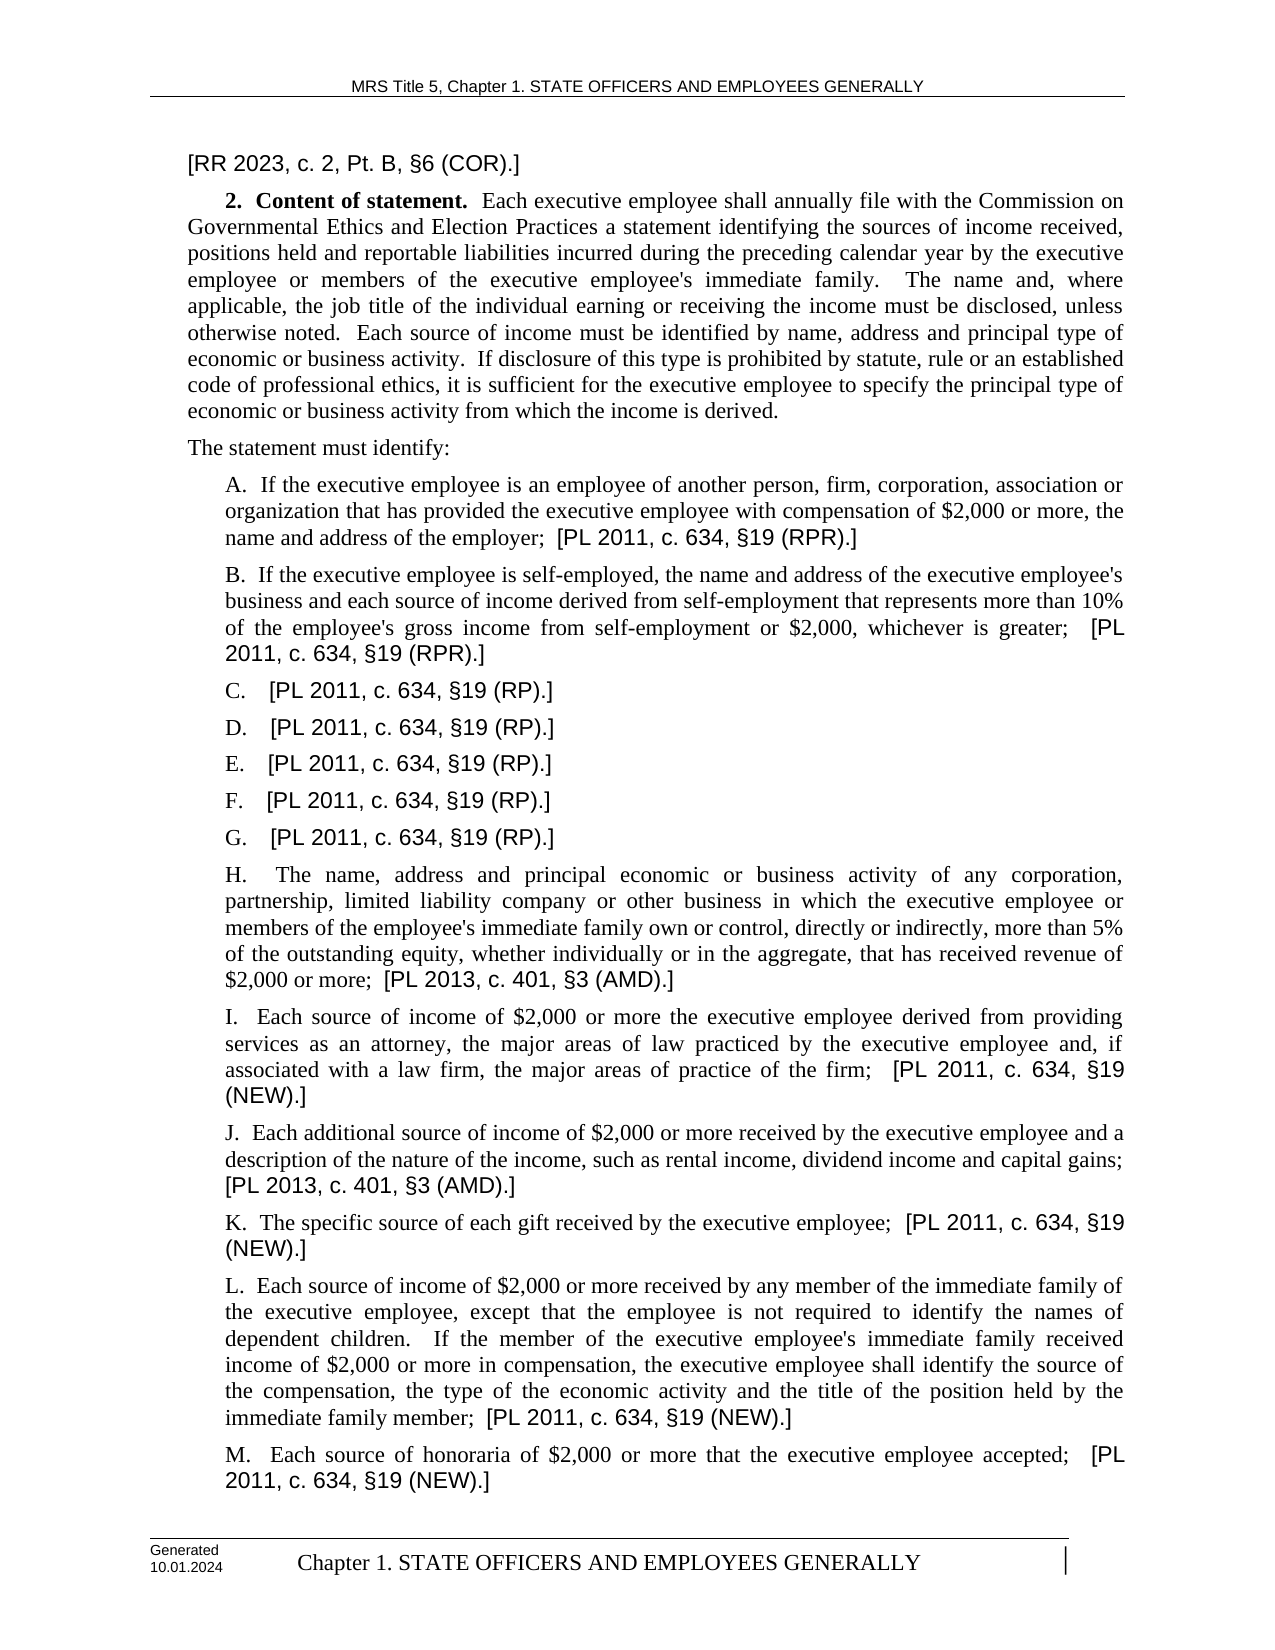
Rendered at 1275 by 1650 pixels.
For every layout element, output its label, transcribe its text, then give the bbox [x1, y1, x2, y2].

text B. If the executive employee is self-employed, the name and address of the executive employee's business and each source of income derived from self-employment that represents more than 10% of the employee's gross income from self-employment or $2,000, whichever is greater; [PL 2011, c. 634, §19 (RPR).] [225, 561, 1125, 666]
text E. [PL 2011, c. 634, §19 (RP).] [225, 750, 1125, 777]
text I. Each source of income of $2,000 or more the executive employee derived from providing services as an attorney, the major areas of law practiced by the executive employee and, if associated with a law firm, the major areas of practice of the firm; [PL 2011, c. 634, §19 (NEW).] [225, 1003, 1125, 1109]
text The statement must identify: [187, 434, 1125, 461]
text A. If the executive employee is an employee of another person, firm, corporation, association or organization that has provided the executive employee with compensation of $2,000 or more, the name and address of the employer; [PL 2011, c. 634, §19 (RPR).] [225, 471, 1125, 550]
text [RR 2023, c. 2, Pt. B, §6 (COR).] [187, 150, 1125, 176]
text G. [PL 2011, c. 634, §19 (RP).] [225, 824, 1125, 851]
text C. [PL 2011, c. 634, §19 (RP).] [225, 677, 1125, 703]
text M. Each source of honoraria of $2,000 or more that the executive employee accepted; [PL 2011, c. 634, §19 (NEW).] [225, 1441, 1125, 1493]
text H. The name, address and principal economic or business activity of any corporation, partnership, limited liability company or other business in which the executive employee or members of the employee's immediate family own or control, directly or indirectly, more than 5% of the outstanding equity, whether individually or in the aggregate, that has received revenue of $2,000 or more; [PL 2013, c. 401, §3 (AMD).] [225, 861, 1125, 993]
text D. [PL 2011, c. 634, §19 (RP).] [225, 713, 1125, 740]
text J. Each additional source of income of $2,000 or more received by the executive employee and a description of the nature of the income, such as rental income, dividend income and capital gains; [PL 2013, c. 401, §3 (AMD).] [225, 1119, 1125, 1198]
text 2. Content of statement. Each executive employee shall annually file with the Commission on Governmental Ethics and Election Practices a statement identifying the sources of income received, positions held and reportable liabilities incurred during the preceding calendar year by the executive employee or members of the executive employee's immediate family. The name and, where applicable, the job title of the individual earning or receiving the income must be disclosed, unless otherwise noted. Each source of income must be identified by name, address and principal type of economic or business activity. If disclosure of this type is prohibited by statute, rule or an established code of professional ethics, it is sufficient for the executive employee to specify the principal type of economic or business activity from which the income is derived. [187, 187, 1125, 424]
text F. [PL 2011, c. 634, §19 (RP).] [225, 787, 1125, 814]
text K. The specific source of each gift received by the executive employee; [PL 2011, c. 634, §19 (NEW).] [225, 1209, 1125, 1262]
text L. Each source of income of $2,000 or more received by any member of the immediate family of the executive employee, except that the employee is not required to identify the names of dependent children. If the member of the executive employee's immediate family received income of $2,000 or more in compensation, the executive employee shall identify the source of the compensation, the type of the economic activity and the title of the position held by the immediate family member; [PL 2011, c. 634, §19 (NEW).] [225, 1272, 1125, 1430]
